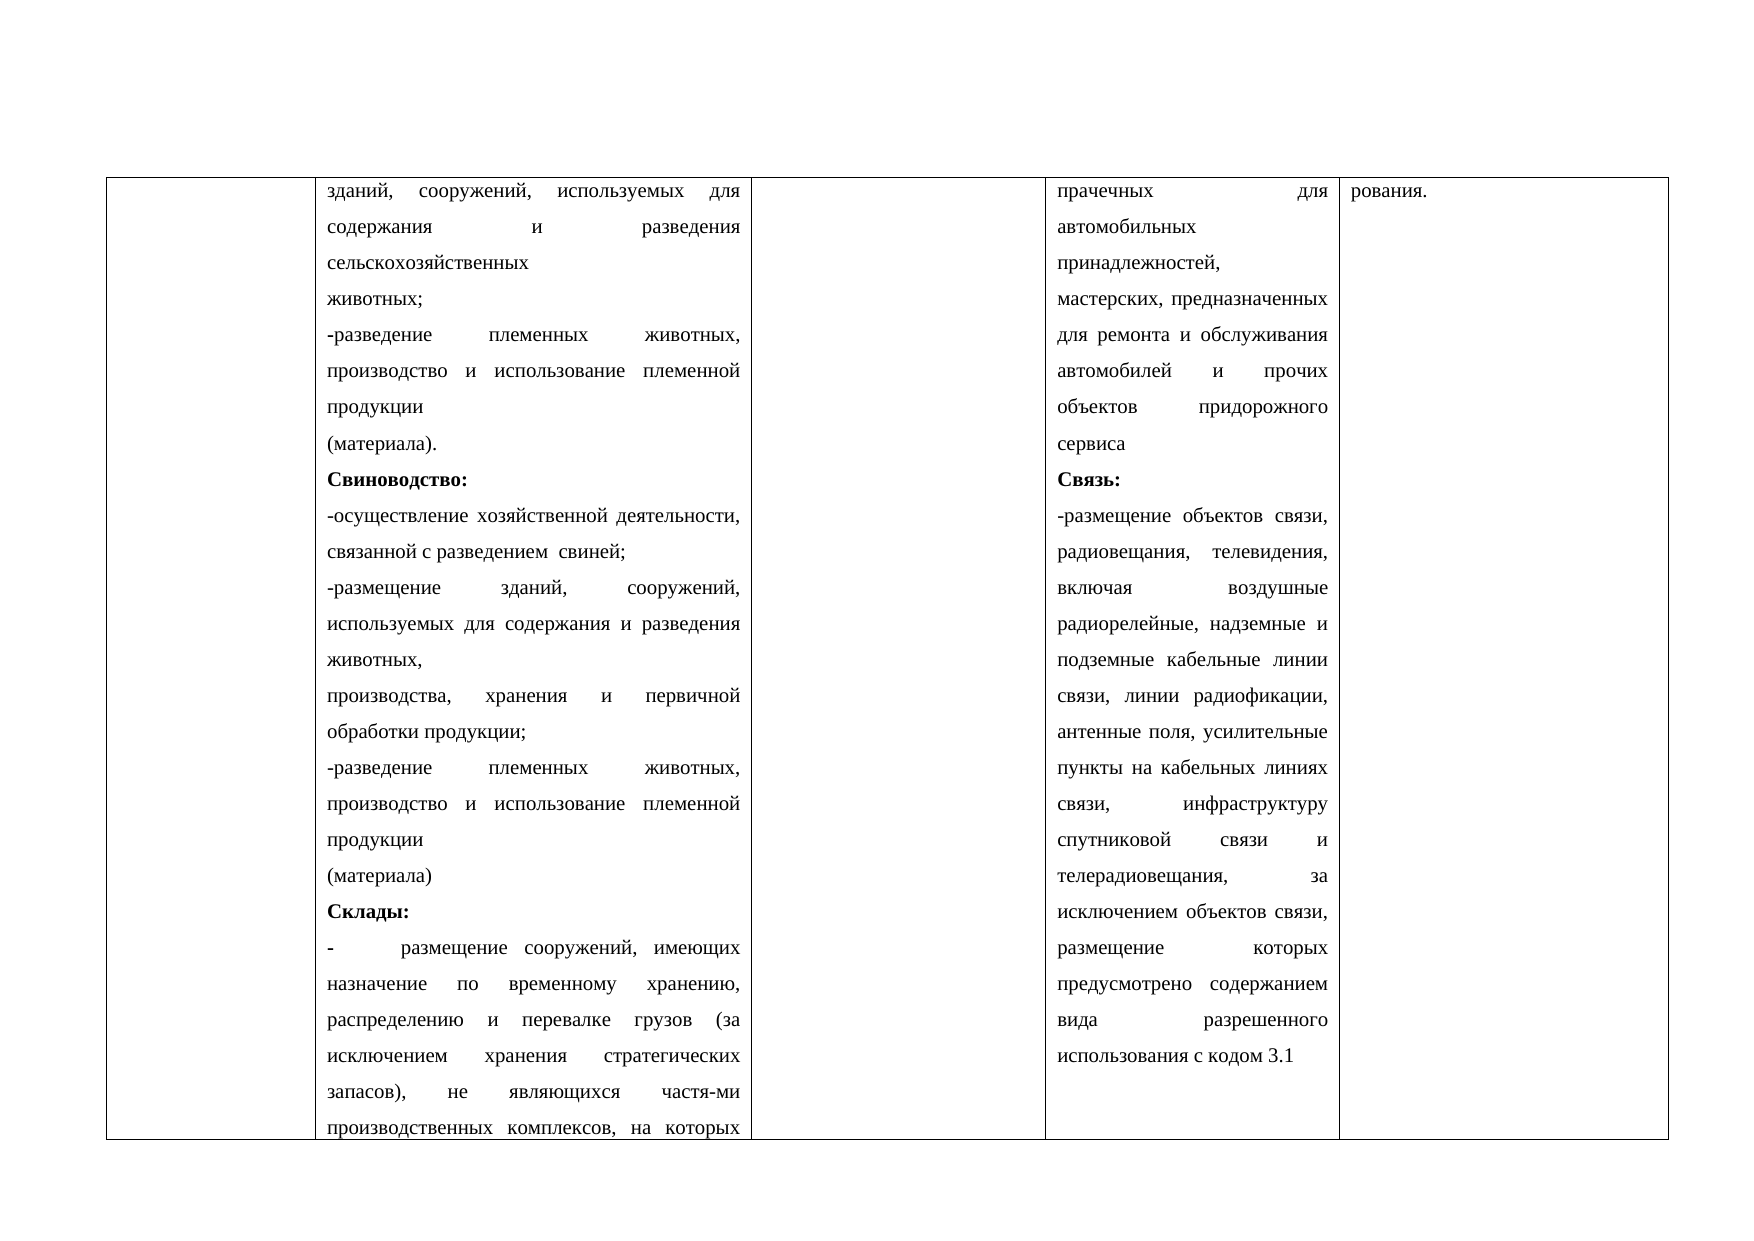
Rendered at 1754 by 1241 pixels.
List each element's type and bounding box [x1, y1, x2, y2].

table_cell [752, 178, 1045, 1139]
table_cell [107, 178, 315, 1139]
table_cell [1340, 178, 1668, 1139]
table_cell [1046, 178, 1339, 1139]
table_cell [316, 178, 751, 1139]
